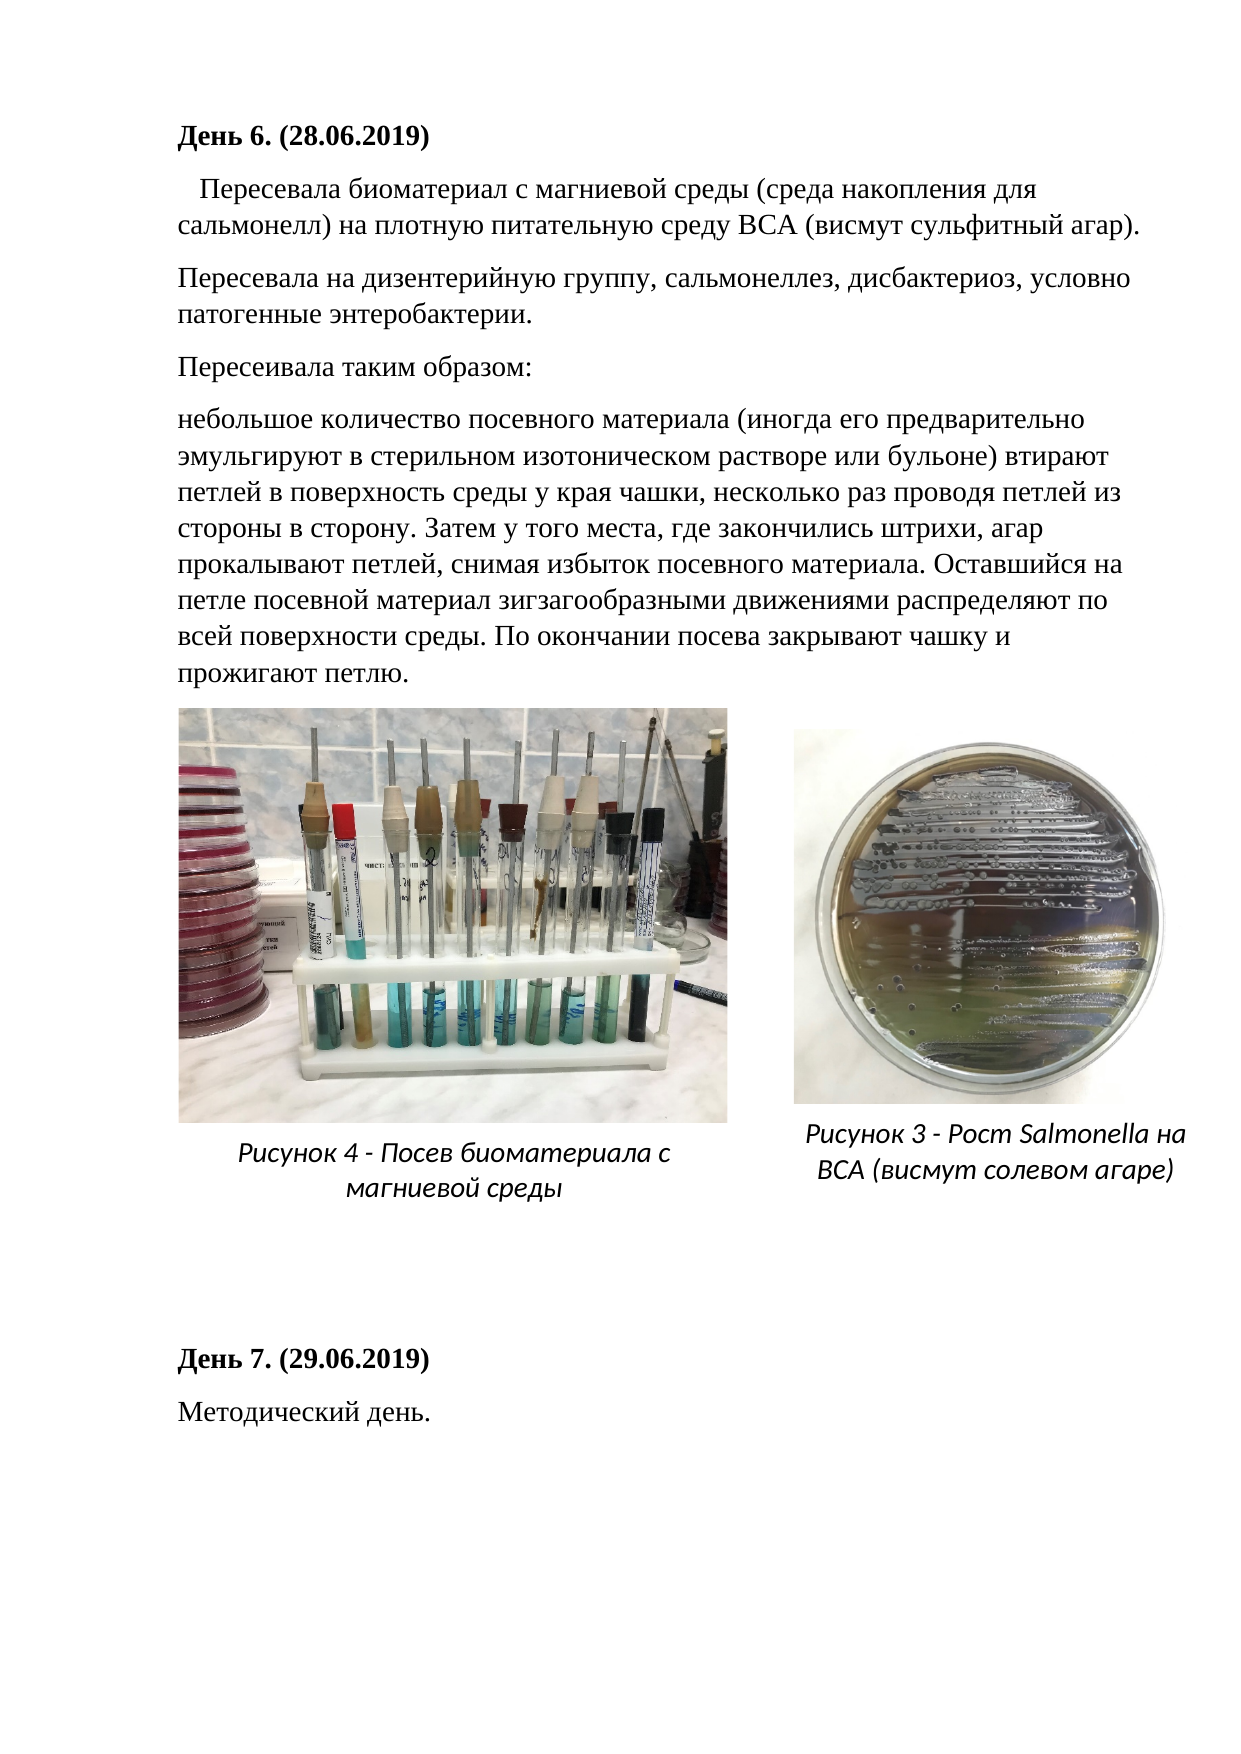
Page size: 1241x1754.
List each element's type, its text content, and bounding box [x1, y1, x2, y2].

text Пересеивала таким образом: [177, 349, 1152, 382]
text День 6. (28.06.2019) [177, 118, 1152, 152]
picture [792, 729, 1196, 1102]
text Методический день. [177, 1394, 1152, 1428]
text небольшое количество посевного материала (иногда его предварительно эмульгируют в стерильном изотоническом растворе или бульоне) втирают петлей в поверхность среды у края чашки, несколько раз проводя петлей из стороны в сторону. Затем у того места, где закончились штрихи, агар прокалывают петлей, снимая избыток посевного материала. Оставшийся на петле посевной материал зигзагообразными движениями распределяют по всей поверхности среды. По окончании посева закрывают чашку и прожигают петлю. [177, 402, 1152, 688]
picture [177, 708, 728, 1122]
text Пересевала на дизентерийную группу, сальмонеллез, дисбактериоз, условно патогенные энтеробактерии. [177, 260, 1152, 329]
text День 7. (29.06.2019) [177, 1341, 1152, 1375]
text Пересевала биоматериал с магниевой среды (среда накопления для сальмонелл) на плотную питательную среду ВСА (висмут сульфитный агар). [177, 171, 1152, 241]
